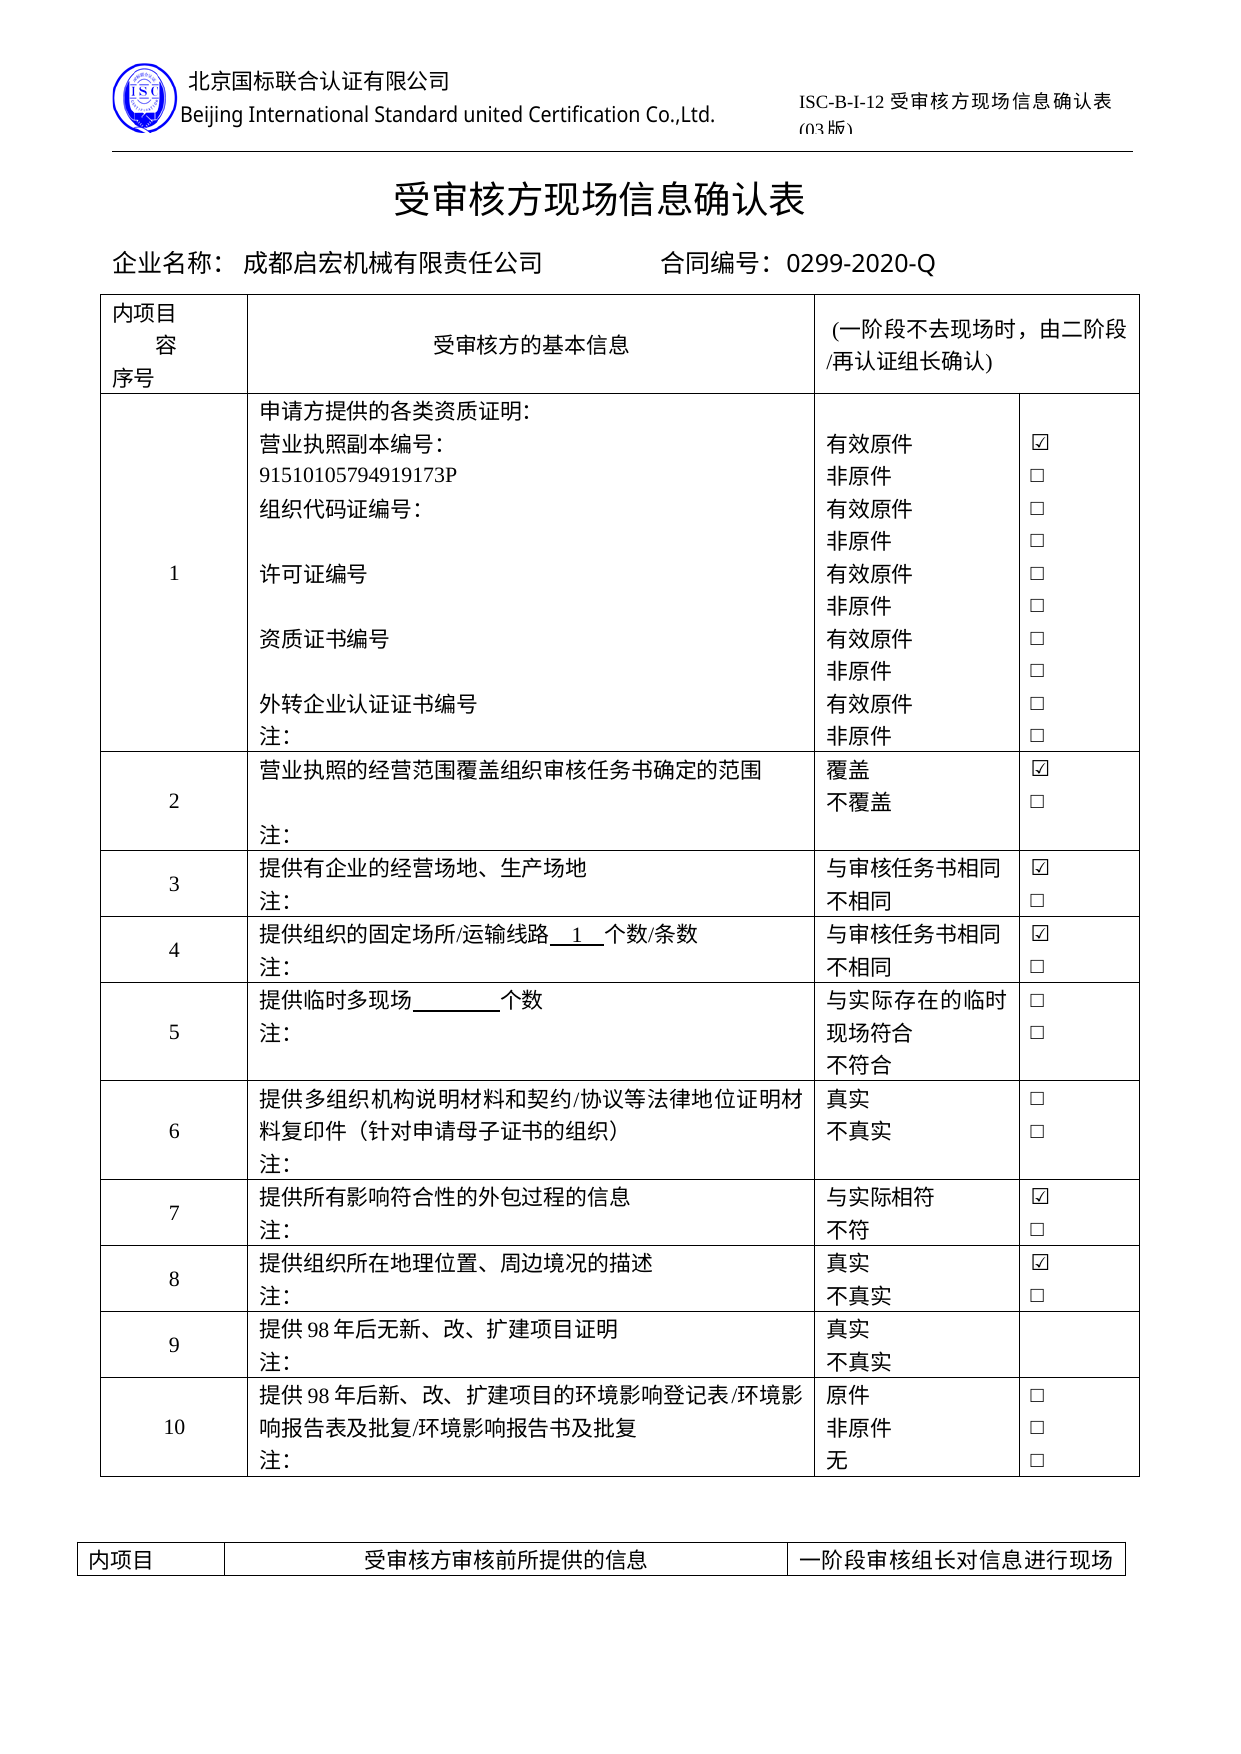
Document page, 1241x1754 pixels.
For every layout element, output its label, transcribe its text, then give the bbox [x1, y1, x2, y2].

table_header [788, 1543, 1125, 1575]
table_cell 提供98年后无新、改、扩建项目证明 注： [248, 1312, 814, 1377]
table_cell ☑ □ □ □ □ □ □ □ □ □ [1020, 394, 1139, 751]
table_header 内项目 容 序号 [101, 295, 247, 393]
table_cell 提供有企业的经营场地、生产场地 注： [248, 851, 814, 916]
table_header (一阶段不去现场时，由二阶段/再认证组长确认) [815, 295, 1139, 393]
table_cell 原件 非原件 无 [815, 1378, 1019, 1476]
table_cell ☑ □ [1020, 1180, 1139, 1245]
table_cell 真实 不真实 [815, 1081, 1019, 1179]
table_cell 9 [101, 1312, 247, 1377]
table_cell 提供98年后新、改、扩建项目的环境影响登记表/环境影响报告表及批复/环境影响报告书及批复 注： [248, 1378, 814, 1476]
table_cell 提供多组织机构说明材料和契约/协议等法律地位证明材料复印件（针对申请母子证书的组织） 注： [248, 1081, 814, 1179]
table_cell ☑ □ [1020, 752, 1139, 850]
table_cell □ □ [1020, 1081, 1139, 1179]
table_cell 3 [101, 851, 247, 916]
text 企业名称： 成都启宏机械有限责任公司 合同编号：0299-2020-Q [112, 229, 1128, 294]
table_cell 10 [101, 1378, 247, 1476]
table_header 受审核方的基本信息 [248, 295, 814, 393]
table_cell 有效原件 非原件 有效原件 非原件 有效原件 非原件 有效原件 非原件 有效原件 非原件 [815, 394, 1019, 751]
table_cell 与审核任务书相同 不相同 [815, 917, 1019, 982]
table_cell 覆盖 不覆盖 [815, 752, 1019, 850]
table_cell 真实 不真实 [815, 1246, 1019, 1311]
table_cell 5 [101, 983, 247, 1080]
table_cell 2 [101, 752, 247, 850]
table_cell 营业执照的经营范围覆盖组织审核任务书确定的范围 注： [248, 752, 814, 850]
table_header 受审核方审核前所提供的信息 [225, 1543, 787, 1575]
table_cell 与实际相符 不符 [815, 1180, 1019, 1245]
picture [112, 63, 180, 132]
table_header 内项目 容 序号 [78, 1543, 224, 1575]
table_cell 与实际存在的临时现场符合 不符合 [815, 983, 1019, 1080]
table_cell ☑ □ [1020, 851, 1139, 916]
table_cell 8 [101, 1246, 247, 1311]
table_cell 提供组织所在地理位置、周边境况的描述 注： [248, 1246, 814, 1311]
table_cell 提供所有影响符合性的外包过程的信息 注： [248, 1180, 814, 1245]
table_cell 7 [101, 1180, 247, 1245]
table_cell 4 [101, 917, 247, 982]
table_cell [1020, 1312, 1139, 1377]
table_cell 申请方提供的各类资质证明： 营业执照副本编号： 91510105794919173P 组织代码证编号： 许可证编号 资质证书编号 外转企业认证证书编号 注： [248, 394, 814, 751]
table_cell ☑ □ [1020, 1246, 1139, 1311]
table_cell 1 [101, 394, 247, 751]
table_cell □ □ [1020, 983, 1139, 1080]
table_cell □ □ □ [1020, 1378, 1139, 1476]
table_cell 提供临时多现场 个数 注： [248, 983, 814, 1080]
table_cell 提供组织的固定场所/运输线路 1 个数/条数 注： [248, 917, 814, 982]
table_cell ☑ □ [1020, 917, 1139, 982]
table_cell 真实 不真实 [815, 1312, 1019, 1377]
table_cell 6 [101, 1081, 247, 1179]
text 受审核方现场信息确认表 [112, 164, 1128, 229]
table_cell 与审核任务书相同 不相同 [815, 851, 1019, 916]
